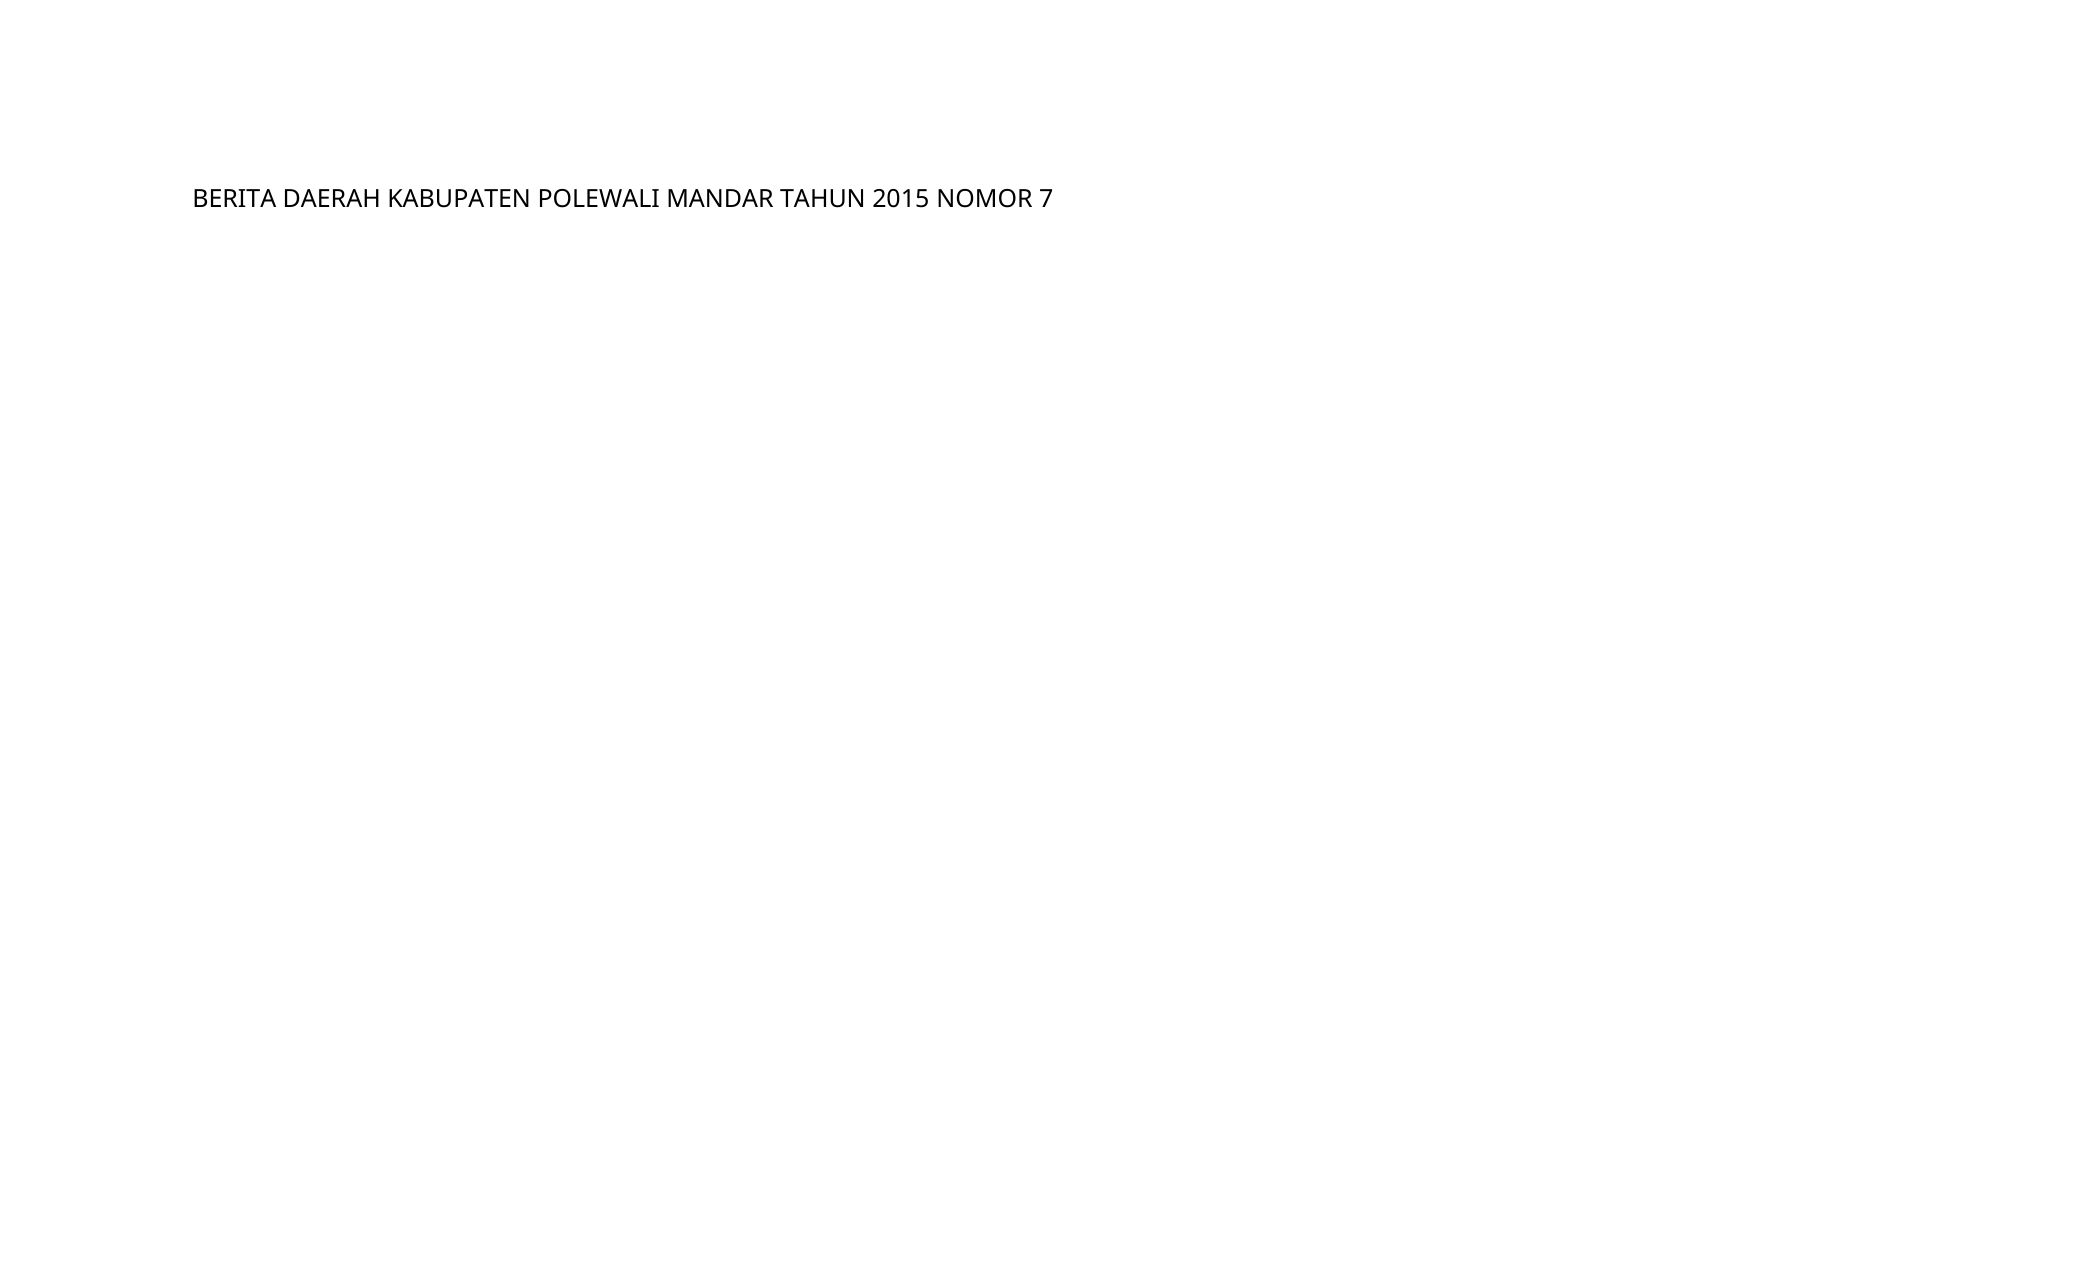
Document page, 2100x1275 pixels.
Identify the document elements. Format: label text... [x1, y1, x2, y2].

text BERITA DAERAH KABUPATEN POLEWALI MANDAR TAHUN 2015 NOMOR 7 [192, 181, 1863, 215]
